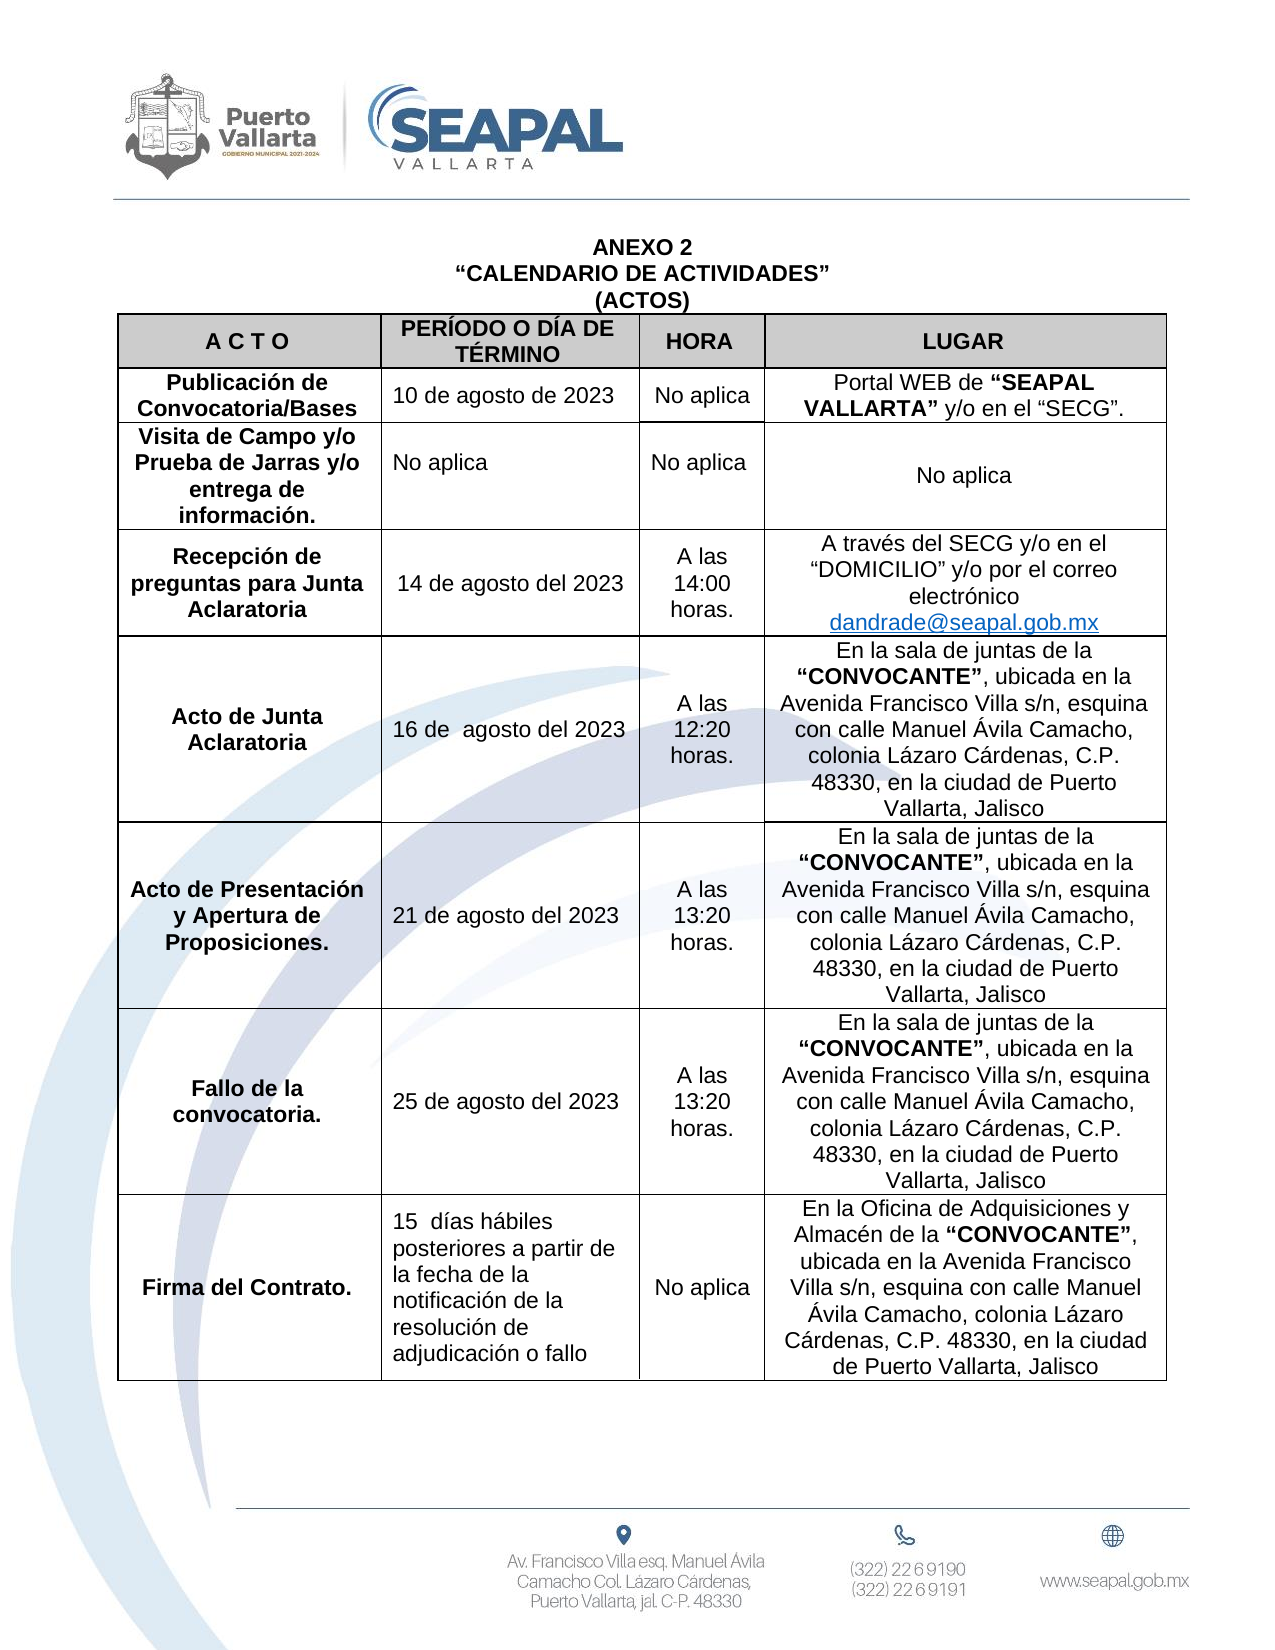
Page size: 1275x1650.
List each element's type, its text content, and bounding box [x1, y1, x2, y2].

table_cell Recepción de preguntas para Junta Aclaratoria [119, 530, 381, 635]
table_cell 10 de agosto de 2023 [382, 369, 639, 421]
table_header A C T O [119, 315, 380, 367]
text (ACTOS) [118, 287, 1166, 313]
picture [9, 0, 1275, 1650]
table_cell Publicación de Convocatoria/Bases [119, 369, 381, 421]
table_cell En la Oficina de Adquisiciones y Almacén de la “CONVOCANTE”, ubicada en la Avenida Francisco Villa s/n, esquina con calle Manuel Ávila Camacho, colonia Lázaro Cárdenas, C.P. 48330, en la ciudad de Puerto Vallarta, Jalisco [765, 1195, 1166, 1379]
table_cell A las 13:20 horas. [640, 823, 764, 1007]
table_cell En la sala de juntas de la “CONVOCANTE”, ubicada en la Avenida Francisco Villa s/n, esquina con calle Manuel Ávila Camacho, colonia Lázaro Cárdenas, C.P. 48330, en la ciudad de Puerto Vallarta, Jalisco [765, 1009, 1166, 1193]
table_cell No aplica [640, 1195, 764, 1379]
table_cell No aplica [382, 423, 639, 528]
table_cell A las 14:00 horas. [640, 530, 764, 635]
table_cell En la sala de juntas de la “CONVOCANTE”, ubicada en la Avenida Francisco Villa s/n, esquina con calle Manuel Ávila Camacho, colonia Lázaro Cárdenas, C.P. 48330, en la ciudad de Puerto Vallarta, Jalisco [765, 823, 1166, 1007]
table_cell A las 12:20 horas. [640, 637, 764, 821]
table_cell Fallo de la convocatoria. [119, 1009, 381, 1193]
table_cell Acto de Junta Aclaratoria [119, 637, 381, 821]
table_header PERÍODO O DÍA DE TÉRMINO [382, 315, 639, 367]
table_cell En la sala de juntas de la “CONVOCANTE”, ubicada en la Avenida Francisco Villa s/n, esquina con calle Manuel Ávila Camacho, colonia Lázaro Cárdenas, C.P. 48330, en la ciudad de Puerto Vallarta, Jalisco [765, 637, 1166, 821]
table_header HORA [640, 315, 764, 367]
table_cell Portal WEB de “SEAPAL VALLARTA” y/o en el “SECG”. [765, 369, 1166, 421]
table_cell Visita de Campo y/o Prueba de Jarras y/o entrega de información. [119, 423, 381, 528]
table_header LUGAR [766, 315, 1166, 367]
text “CALENDARIO DE ACTIVIDADES” [118, 260, 1166, 287]
table_cell A las 13:20 horas. [640, 1009, 764, 1193]
text ANEXO 2 [118, 234, 1166, 260]
table_cell 16 de agosto del 2023 [382, 637, 639, 821]
table_cell A través del SECG y/o en el “DOMICILIO” y/o por el correo electrónico [765, 530, 1166, 635]
table_cell Firma del Contrato. [119, 1195, 381, 1379]
table_cell 25 de agosto del 2023 [382, 1009, 639, 1193]
table_cell Acto de Presentación y Apertura de Proposiciones. [119, 823, 381, 1007]
table_cell No aplica [640, 369, 764, 421]
table_cell 15 días hábiles posteriores a partir de la fecha de la notificación de la resolución de adjudicación o fallo [382, 1195, 639, 1379]
table_cell 21 de agosto del 2023 [382, 823, 639, 1007]
table_cell No aplica [765, 423, 1166, 528]
table_cell No aplica [640, 423, 764, 528]
table_cell 14 de agosto del 2023 [382, 530, 639, 635]
